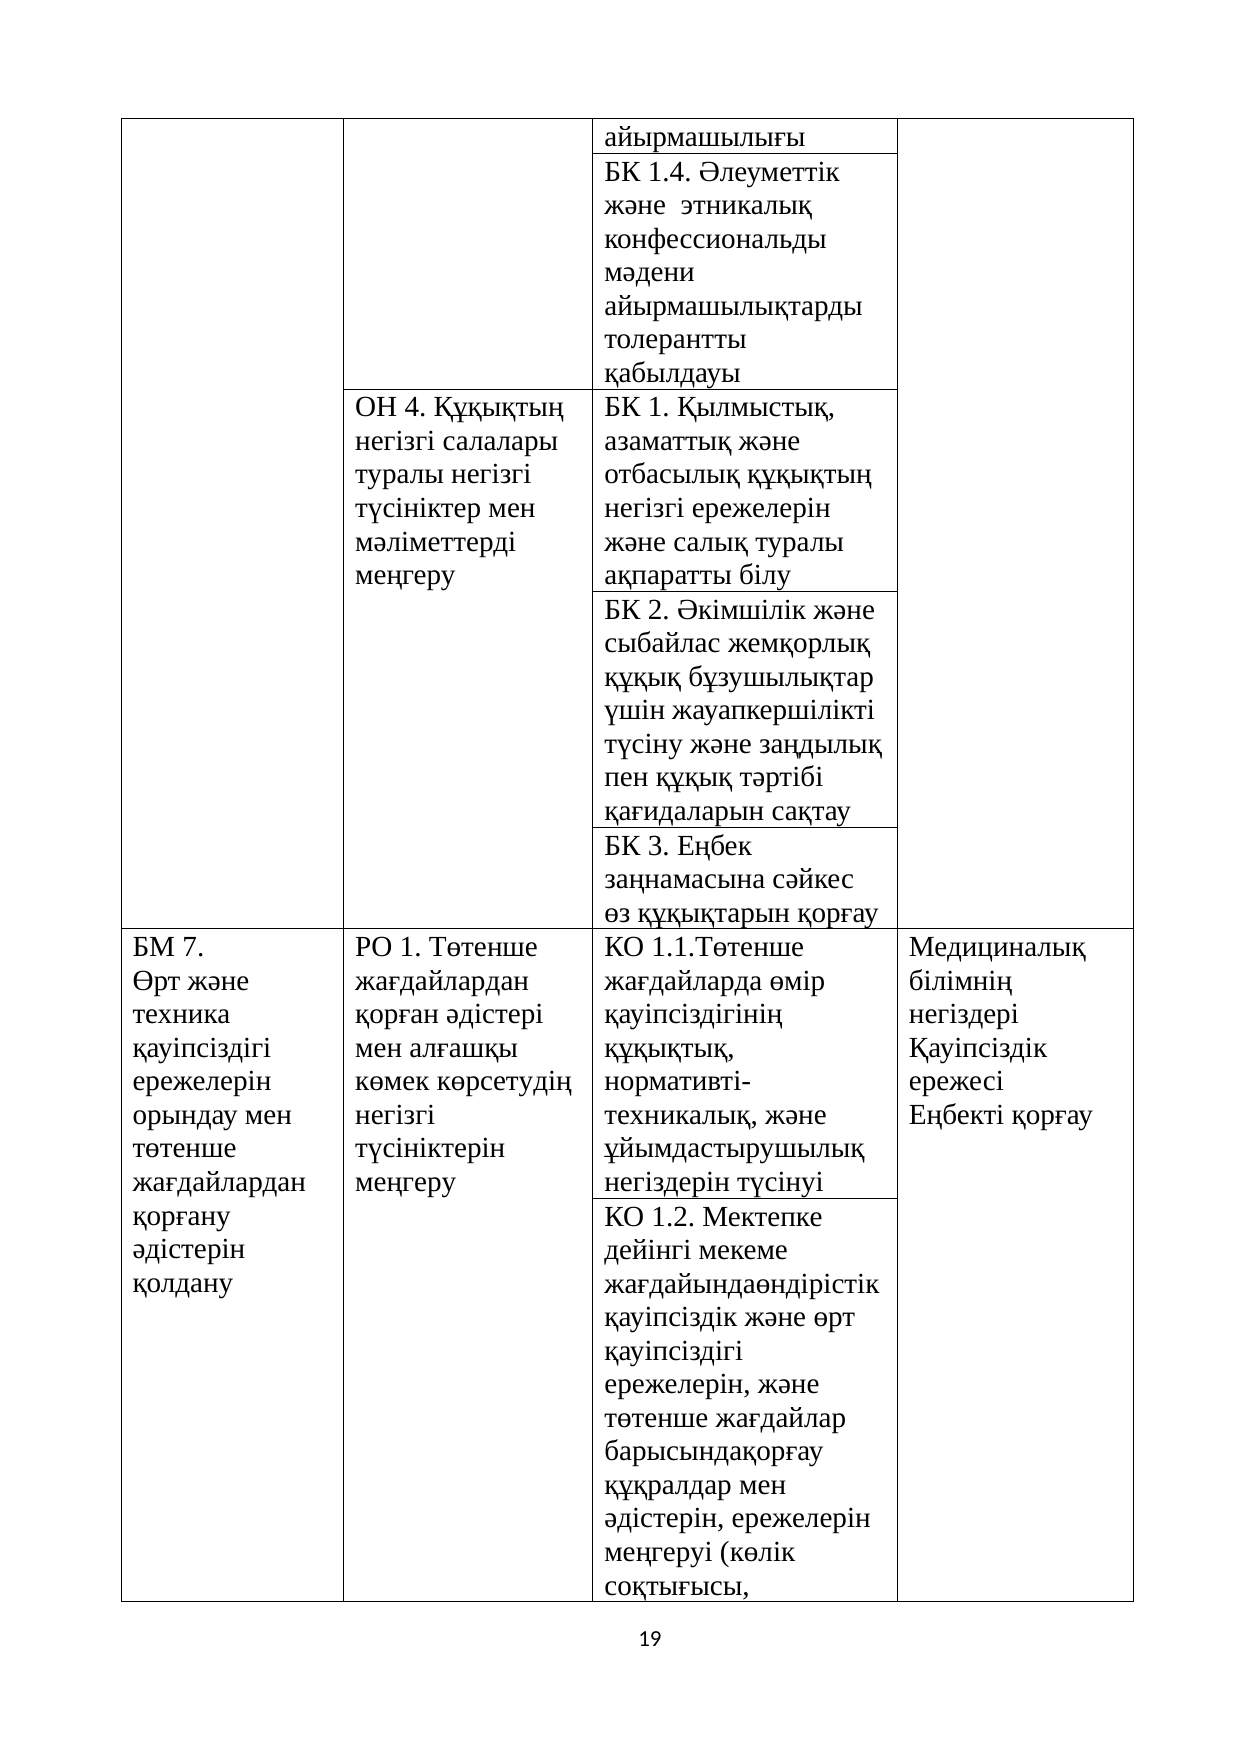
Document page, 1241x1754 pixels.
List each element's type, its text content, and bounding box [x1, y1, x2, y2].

table_cell БК 3. Еңбек заңнамасына сәйкес өз құқықтарын қорғау [593, 828, 897, 928]
table_cell РО 1. Төтенше жағдайлардан қорған әдістері мен алғашқы көмек көрсетудің негізгі түсініктерін меңгеру [344, 929, 592, 1601]
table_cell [593, 119, 897, 153]
table_cell ОН 4. Құқықтың негізгі салалары туралы негізгі түсініктер мен мәліметтерді меңгеру [344, 390, 592, 928]
table_cell БК 2. Әкімшілік және сыбайлас жемқорлық құқық бұзушылықтар үшін жауапкершілікті түсіну және заңдылық пен құқық тәртібі қағидаларын сақтау [593, 592, 897, 827]
table_cell Медициналық білімнің негіздері Қауіпсіздік ережесі Еңбекті қорғау [898, 929, 1133, 1601]
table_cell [593, 1199, 897, 1601]
table_cell КО 1.1.Төтенше жағдайларда өмір қауіпсіздігінің құқықтық, нормативті-техникалық, және ұйымдастырушылық негіздерін түсінуі [593, 929, 897, 1198]
table_cell БК 1.4. Әлеуметтік және этникалық конфессиональды мәдени айырмашылықтарды толерантты қабылдауы [593, 154, 897, 388]
table_cell БМ 7. Өрт және техника қауіпсіздігі ережелерін орындау мен төтенше жағдайлардан қорғану әдістерін қолдану [122, 929, 343, 1601]
table_cell БК 1. Қылмыстық, азаматтық және отбасылық құқықтың негізгі ережелерін және салық туралы ақпаратты білу [593, 390, 897, 591]
